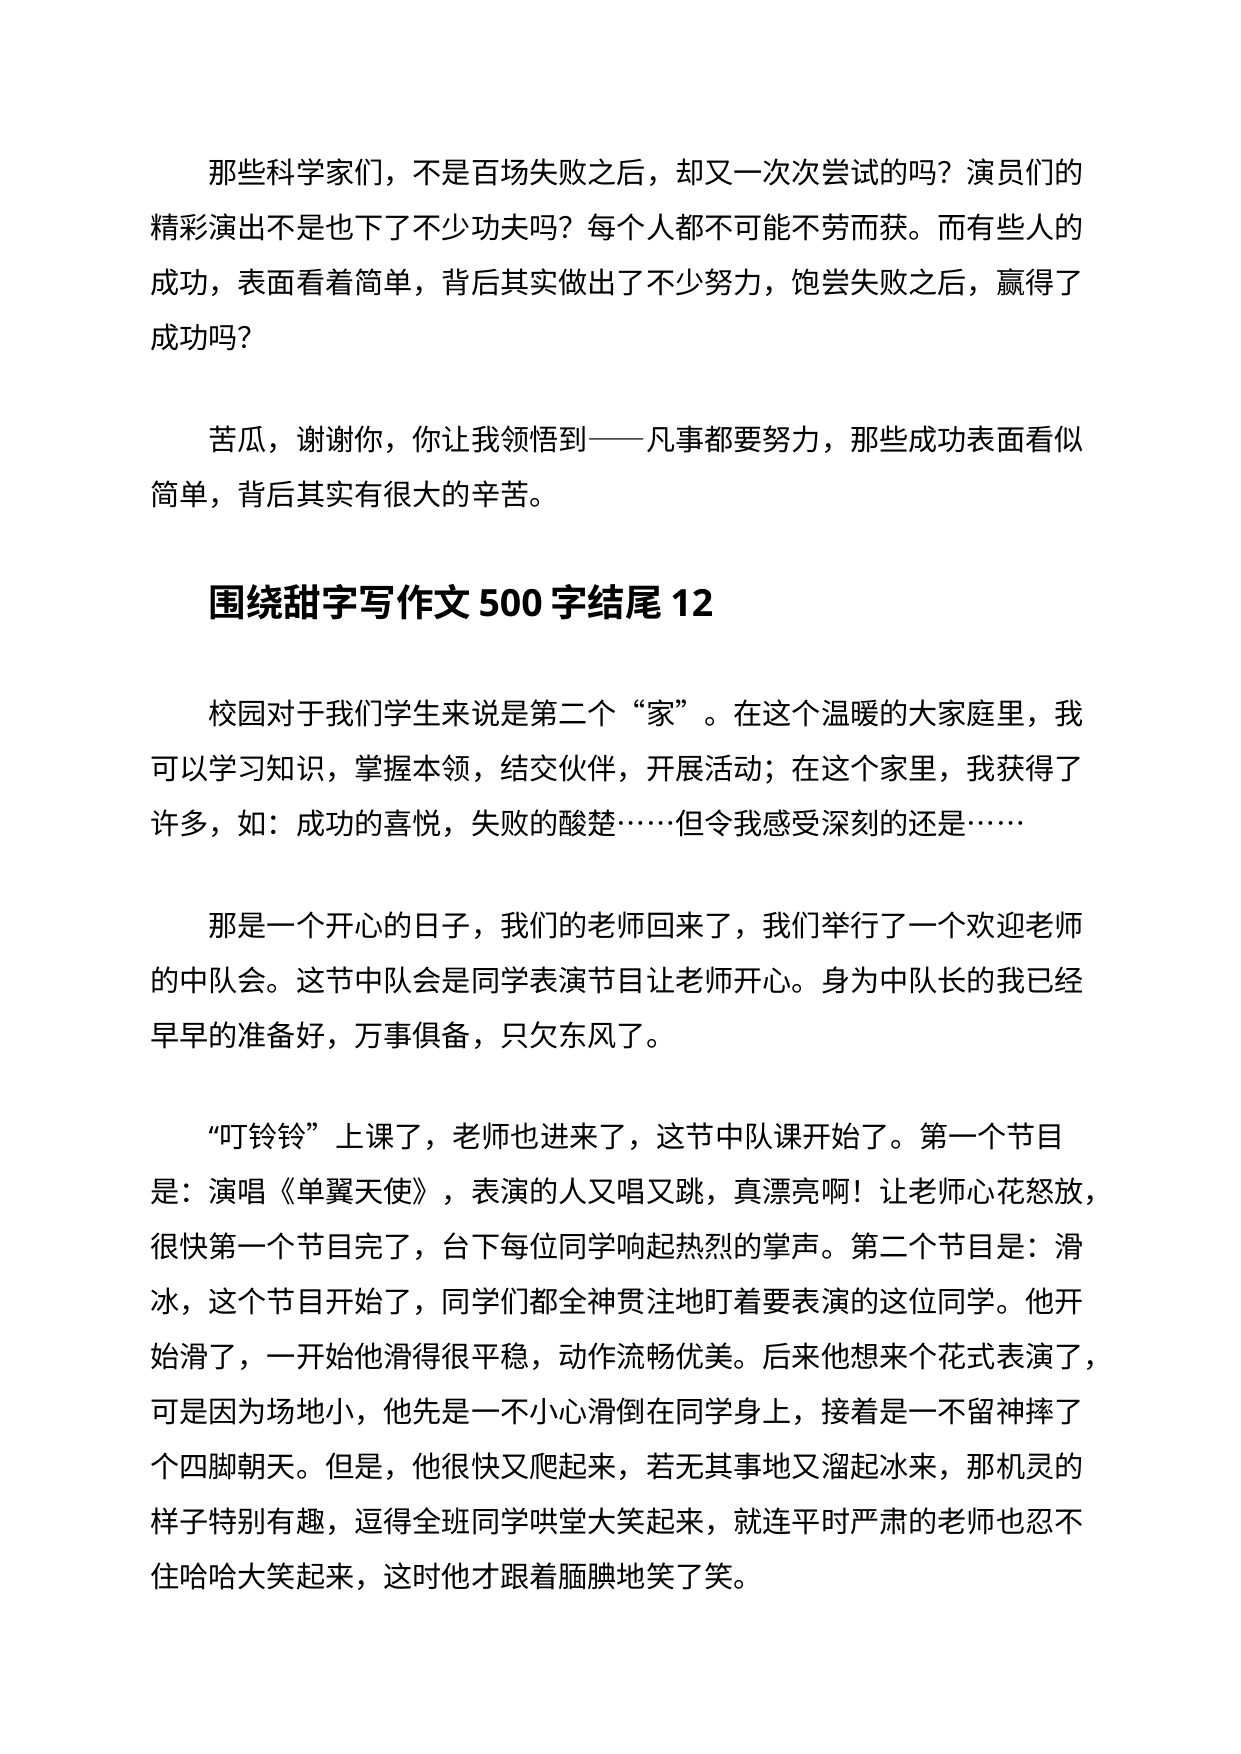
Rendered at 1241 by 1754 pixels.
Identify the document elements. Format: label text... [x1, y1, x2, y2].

text 围绕甜字写作文500字结尾12 [150, 573, 1090, 628]
text 那是一个开心的日子，我们的老师回来了，我们举行了一个欢迎老师的中队会。这节中队会是同学表演节目让老师开心。身为中队长的我已经早早的准备好，万事俱备，只欠东风了。 [150, 902, 1090, 1054]
text “叮铃铃”上课了，老师也进来了，这节中队课开始了。第一个节目是：演唱《单翼天使》，表演的人又唱又跳，真漂亮啊！让老师心花怒放，很快第一个节目完了，台下每位同学响起热烈的掌声。第二个节目是：滑冰，这个节目开始了，同学们都全神贯注地盯着要表演的这位同学。他开始滑了，一开始他滑得很平稳，动作流畅优美。后来他想来个花式表演了，可是因为场地小，他先是一不小心滑倒在同学身上，接着是一不留神摔了个四脚朝天。但是，他很快又爬起来，若无其事地又溜起冰来，那机灵的样子特别有趣，逗得全班同学哄堂大笑起来，就连平时严肃的老师也忍不住哈哈大笑起来，这时他才跟着腼腆地笑了笑。 [150, 1114, 1090, 1595]
text 校园对于我们学生来说是第二个“家”。在这个温暖的大家庭里，我可以学习知识，掌握本领，结交伙伴，开展活动；在这个家里，我获得了许多，如：成功的喜悦，失败的酸楚……但令我感受深刻的还是…… [150, 691, 1090, 843]
text 苦瓜，谢谢你，你让我领悟到——凡事都要努力，那些成功表面看似简单，背后其实有很大的辛苦。 [150, 416, 1090, 514]
text 那些科学家们，不是百场失败之后，却又一次次尝试的吗？演员们的精彩演出不是也下了不少功夫吗？每个人都不可能不劳而获。而有些人的成功，表面看着简单，背后其实做出了不少努力，饱尝失败之后，赢得了成功吗？ [150, 150, 1090, 357]
